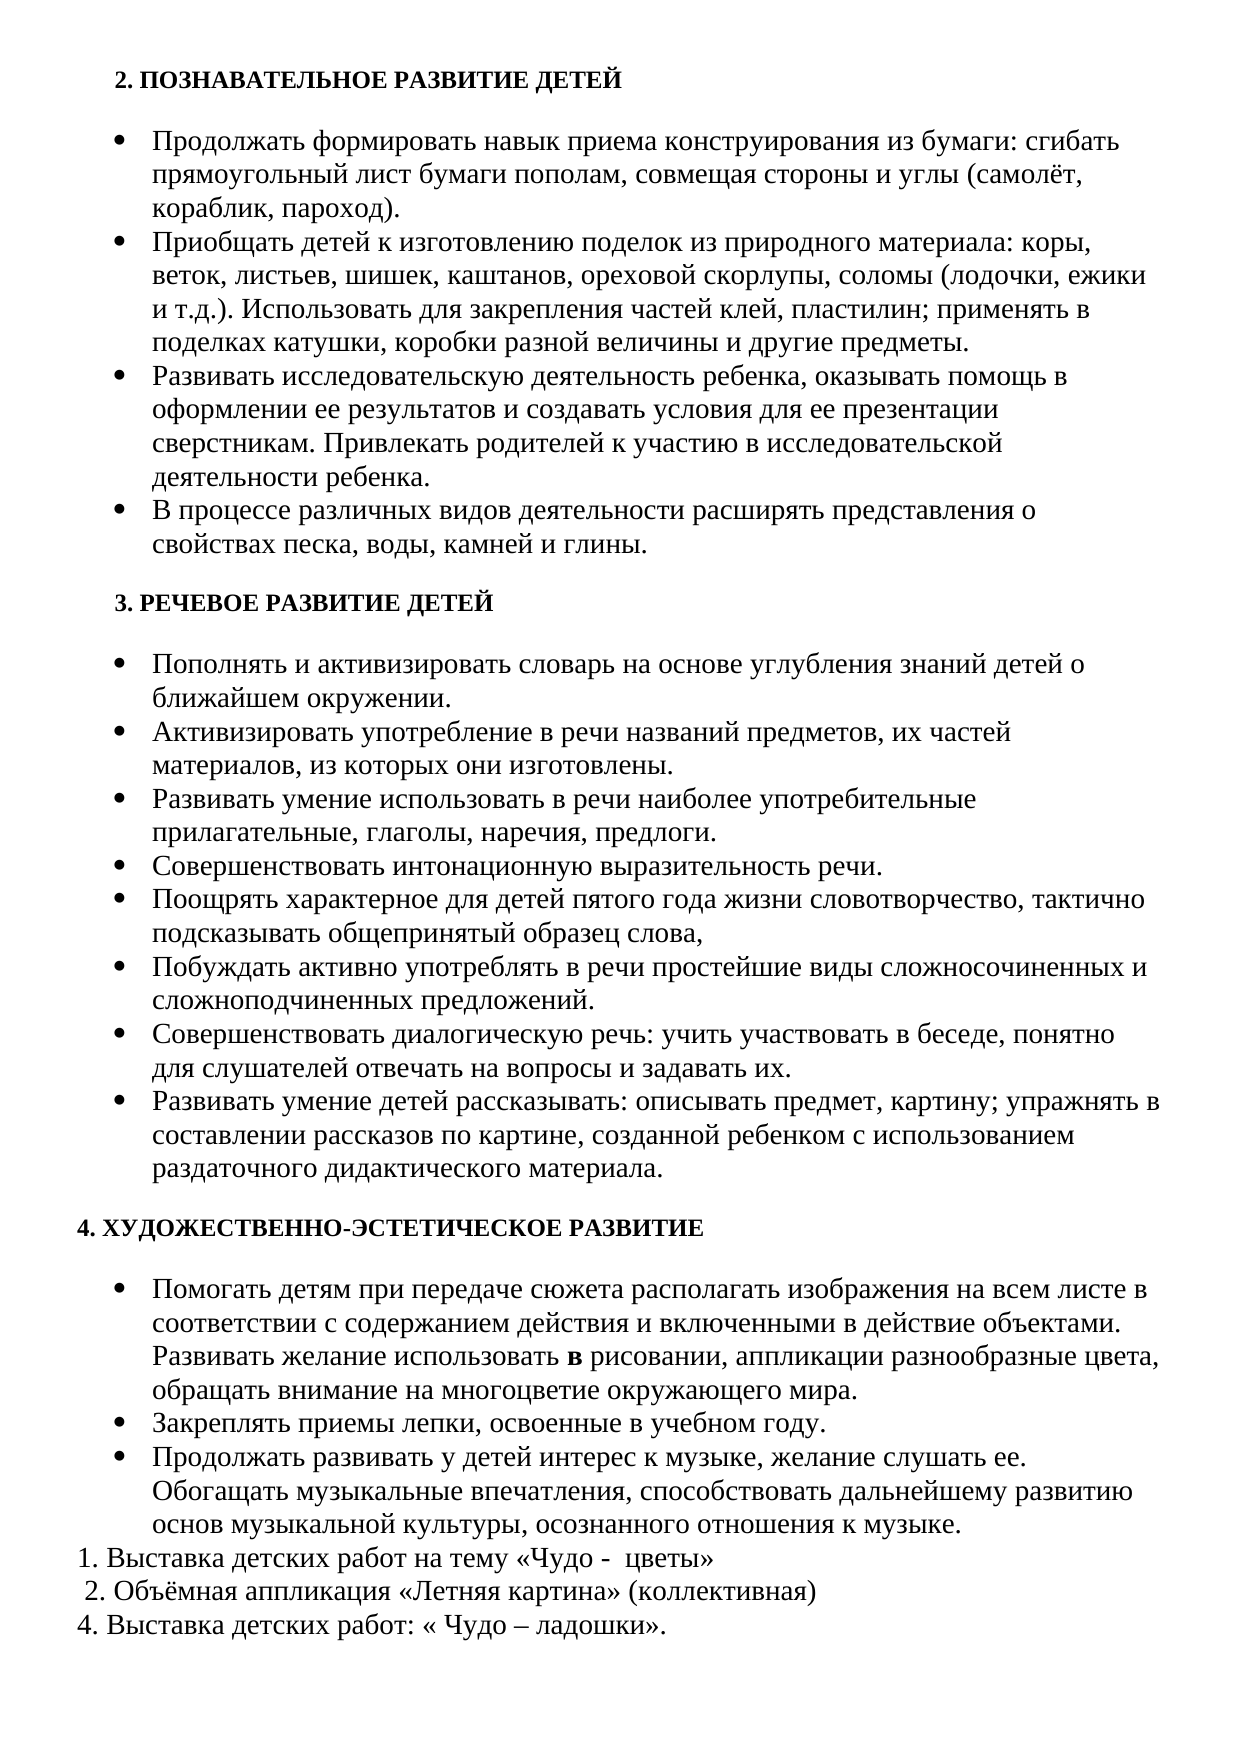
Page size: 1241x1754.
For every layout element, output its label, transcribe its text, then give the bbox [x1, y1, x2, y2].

list Закреплять приемы лепки, освоенные в учебном году. [114, 1405, 1163, 1439]
list Поощрять характерное для детей пятого года жизни словотворчество, тактично подсказывать общепринятый образец слова, [114, 882, 1163, 949]
list Пополнять и активизировать словарь на основе углубления знаний детей о ближайшем окружении. [114, 646, 1163, 714]
list Совершенствовать диалогическую речь: учить участвовать в беседе, понятно для слушателей отвечать на вопросы и задавать их. [114, 1016, 1163, 1083]
text 2. ПОЗНАВАТЕЛЬНОЕ РАЗВИТИЕ ДЕТЕЙ [114, 65, 1163, 94]
list Активизировать употребление в речи названий предметов, их частей материалов, из которых они изготовлены. [114, 714, 1163, 781]
list Помогать детям при передаче сюжета располагать изображения на всем листе в соответствии с содержанием действия и включенными в действие объектами. Развивать желание использовать в рисовании, аппликации разнообразные цвета, обращать внимание на многоцветие окружающего мира. [114, 1271, 1163, 1405]
list Приобщать детей к изготовлению поделок из природного материала: коры, веток, листьев, шишек, каштанов, ореховой скорлупы, соломы (лодочки, ежики и т.д.). Использовать для закрепления частей клей, пластилин; применять в поделках катушки, коробки разной величины и другие предметы. [114, 224, 1163, 358]
text 4. ХУДОЖЕСТВЕННО-ЭСТЕТИЧЕСКОЕ РАЗВИТИЕ [77, 1213, 1163, 1242]
list Продолжать формировать навык приема конструирования из бумаги: сгибать прямоугольный лист бумаги пополам, совмещая стороны и углы (самолёт, кораблик, пароход). [114, 123, 1163, 224]
list Побуждать активно употреблять в речи простейшие виды сложносочиненных и сложноподчиненных предложений. [114, 949, 1163, 1016]
text 1. Выставка детских работ на тему «Чудо - цветы» [77, 1540, 1163, 1573]
text 4. Выставка детских работ: « Чудо – ладошки». [77, 1607, 1163, 1640]
list Продолжать развивать у детей интерес к музыке, желание слушать ее. Обогащать музыкальные впечатления, способствовать дальнейшему развитию основ музыкальной культуры, осознанного отношения к музыке. [114, 1439, 1163, 1540]
list Развивать умение детей рассказывать: описывать предмет, картину; упражнять в составлении рассказов по картине, созданной ребенком с использованием раздаточного дидактического материала. [114, 1083, 1163, 1184]
list Развивать исследовательскую деятельность ребенка, оказывать помощь в оформлении ее результатов и создавать условия для ее презентации сверстникам. Привлекать родителей к участию в исследовательской деятельности ребенка. [114, 358, 1163, 492]
list В процессе различных видов деятельности расширять представления о свойствах песка, воды, камней и глины. [114, 492, 1163, 559]
list Совершенствовать интонационную выразительность речи. [114, 848, 1163, 882]
list Развивать умение использовать в речи наиболее употребительные прилагательные, глаголы, наречия, предлоги. [114, 781, 1163, 848]
text 3. РЕЧЕВОЕ РАЗВИТИЕ ДЕТЕЙ [114, 588, 1163, 617]
text 2. Объёмная аппликация «Летняя картина» (коллективная) [77, 1573, 1163, 1607]
